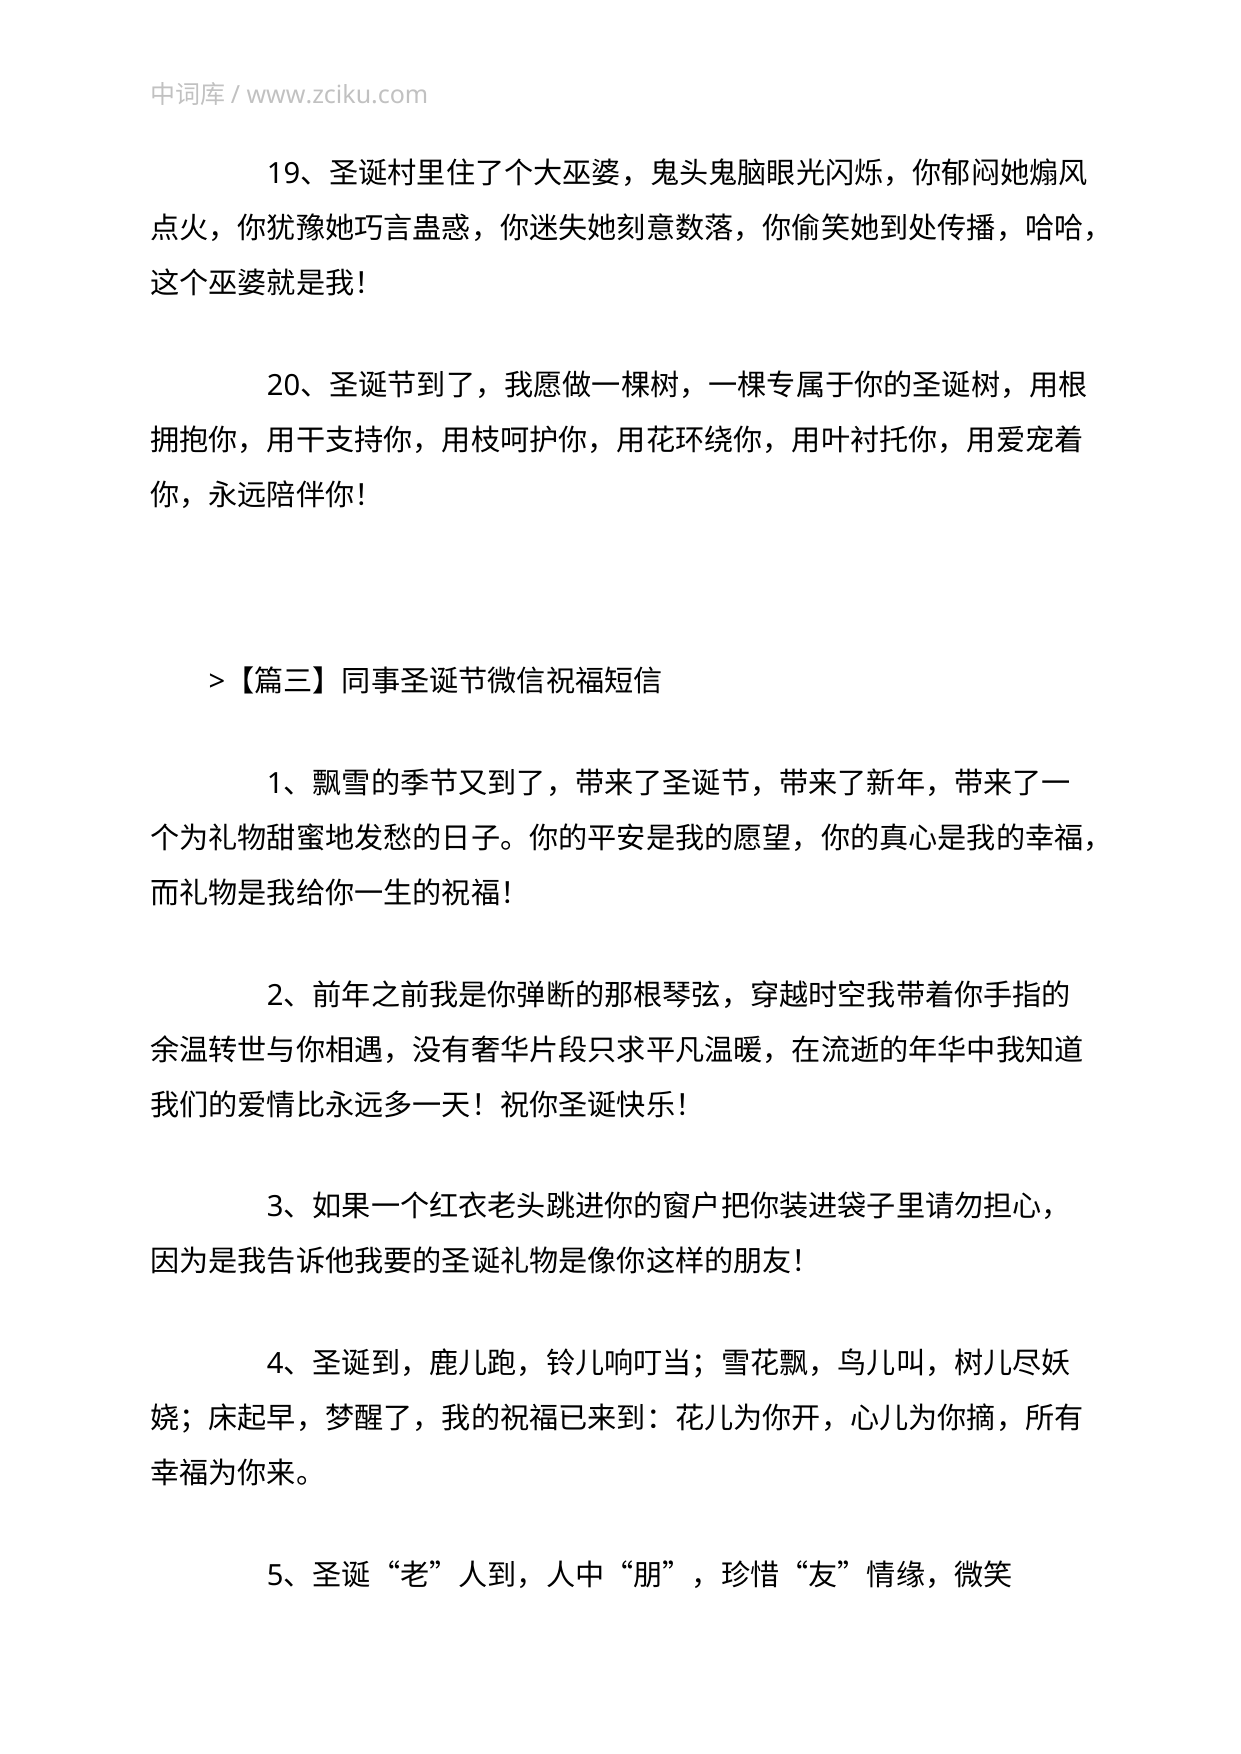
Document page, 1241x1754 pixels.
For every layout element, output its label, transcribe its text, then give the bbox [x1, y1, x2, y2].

text 19、圣诞村里住了个大巫婆，鬼头鬼脑眼光闪烁，你郁闷她煽风点火，你犹豫她巧言蛊惑，你迷失她刻意数落，你偷笑她到处传播，哈哈，这个巫婆就是我！ [150, 150, 1090, 302]
text 4、圣诞到，鹿儿跑，铃儿响叮当；雪花飘，鸟儿叫，树儿尽妖娆；床起早，梦醒了，我的祝福已来到：花儿为你开，心儿为你摘，所有幸福为你来。 [150, 1339, 1090, 1492]
text 2、前年之前我是你弹断的那根琴弦，穿越时空我带着你手指的余温转世与你相遇，没有奢华片段只求平凡温暖，在流逝的年华中我知道我们的爱情比永远多一天！祝你圣诞快乐！ [150, 971, 1090, 1123]
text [150, 1551, 1090, 1594]
text >【篇三】同事圣诞节微信祝福短信 [150, 657, 1090, 700]
text 3、如果一个红衣老头跳进你的窗户把你装进袋子里请勿担心，因为是我告诉他我要的圣诞礼物是像你这样的朋友！ [150, 1183, 1090, 1280]
text 20、圣诞节到了，我愿做一棵树，一棵专属于你的圣诞树，用根拥抱你，用干支持你，用枝呵护你，用花环绕你，用叶衬托你，用爱宠着你，永远陪伴你！ [150, 362, 1090, 514]
text 1、飘雪的季节又到了，带来了圣诞节，带来了新年，带来了一个为礼物甜蜜地发愁的日子。你的平安是我的愿望，你的真心是我的幸福，而礼物是我给你一生的祝福！ [150, 759, 1090, 912]
